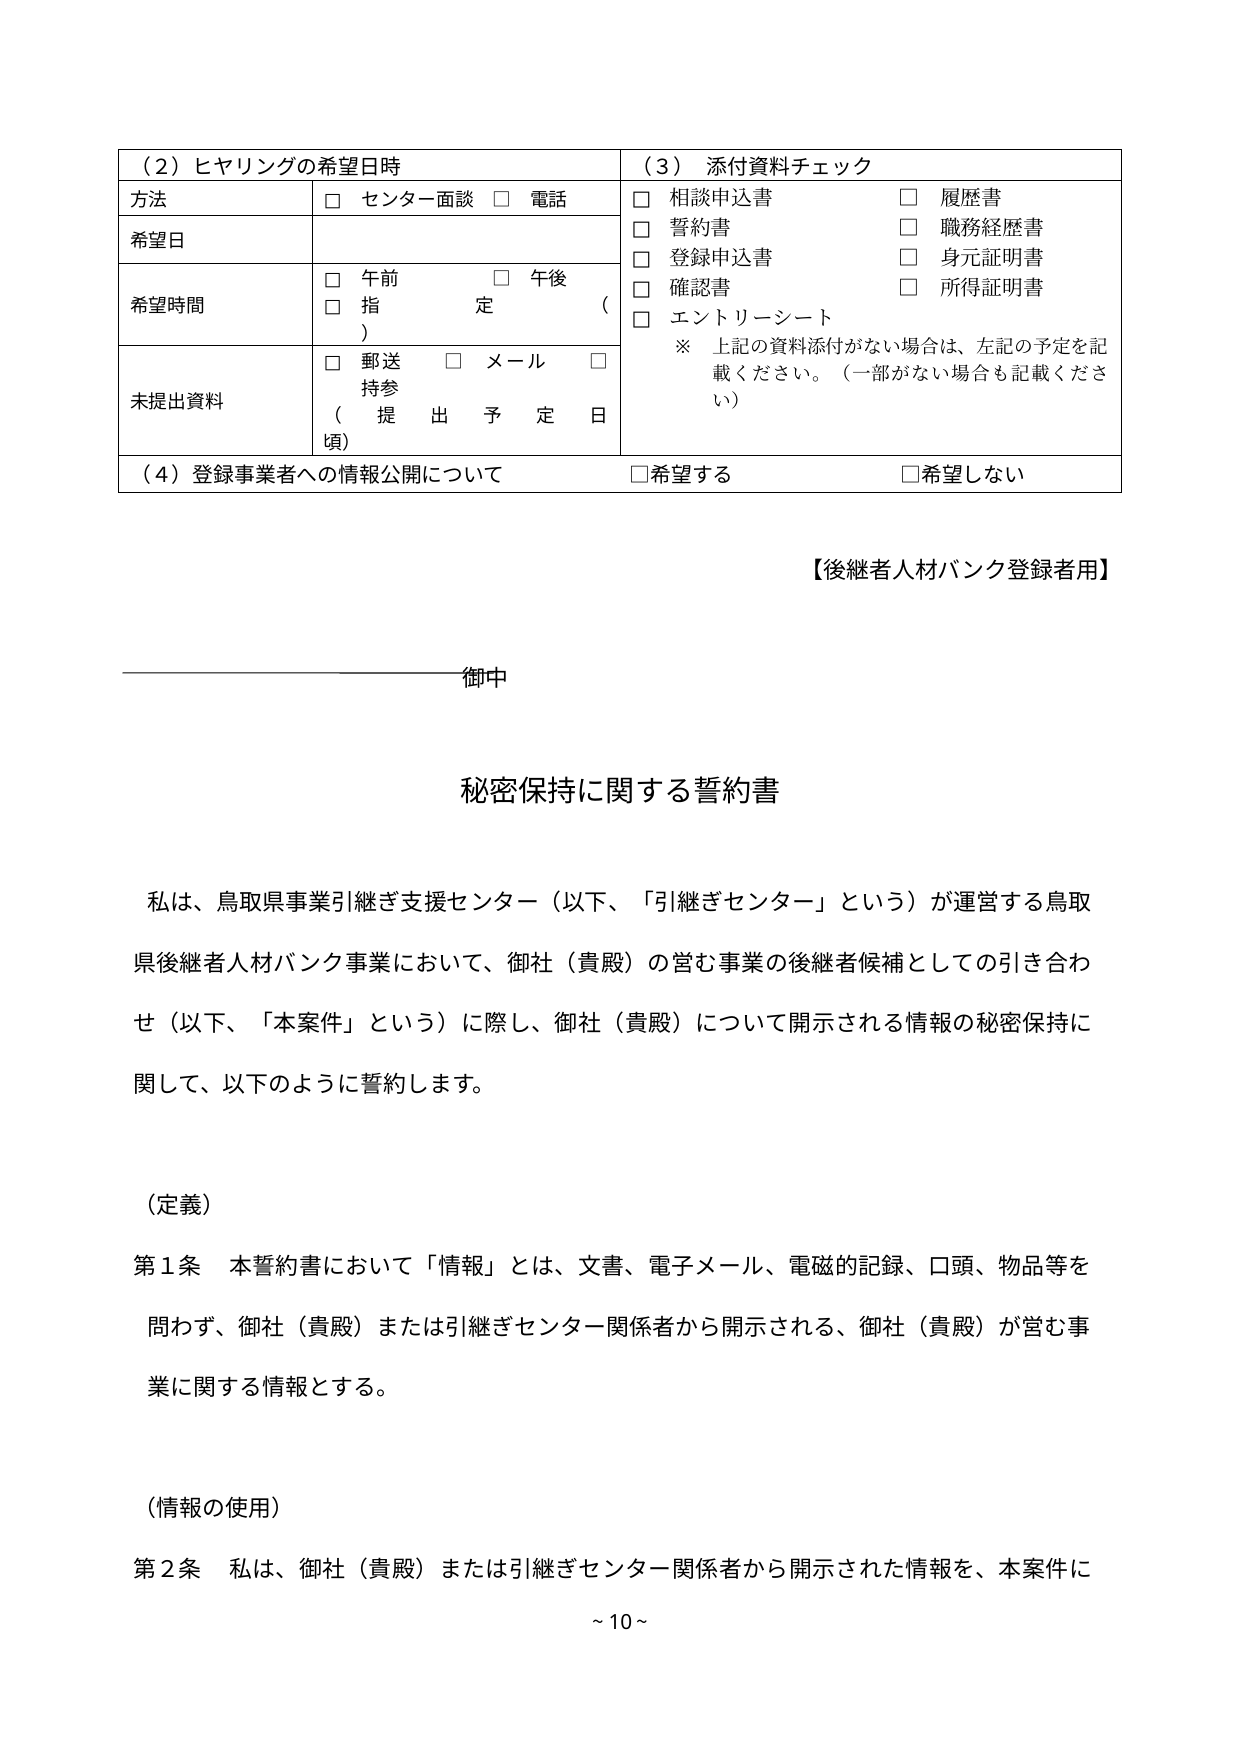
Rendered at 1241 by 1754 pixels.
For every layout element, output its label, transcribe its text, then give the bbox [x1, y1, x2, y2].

text （定義） [118, 1173, 1093, 1234]
text 【後継者人材バンク登録者用】 [118, 552, 1122, 586]
table_cell 方法 [119, 181, 312, 215]
text 御中 [118, 646, 1122, 707]
table_header （２）ヒヤリングの希望日時 [119, 150, 620, 180]
table_cell 希望時間 [119, 264, 312, 345]
list 本誓約書において「情報」とは、文書、電子メール、電磁的記録、口頭、物品等を問わず、御社（貴殿）または引継ぎセンター関係者から開示される、御社（貴殿）が営む事業に関する情報とする。 [133, 1234, 1093, 1416]
table_cell （４）登録事業者への情報公開について □希望する □希望しない [119, 456, 1121, 492]
table_header 添付資料チェック [621, 150, 1121, 180]
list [133, 1537, 1093, 1598]
text 秘密保持に関する誓約書 [118, 767, 1122, 810]
table_cell [313, 216, 620, 263]
text 私は、鳥取県事業引継ぎ支援センター（以下、「引継ぎセンター」という）が運営する鳥取県後継者人材バンク事業において、御社（貴殿）の営む事業の後継者候補としての引き合わせ（以下、「本案件」という）に際し、御社（貴殿）について開示される情報の秘密保持に関して、以下のように誓約します。 [133, 870, 1093, 1113]
table_cell 希望日 [119, 216, 312, 263]
text （情報の使用） [118, 1477, 1093, 1537]
table_cell 相談申込書 □ 履歴書 誓約書 □ 職務経歴書 登録申込書 □ 身元証明書 確認書 □ 所得証明書 エントリーシート 上記の資料添付がない場合は、左記の予定を記載ください。（一部がない場合も記載ください） [621, 181, 1121, 455]
table_cell 午前 □ 午後 指定（ ） [313, 264, 620, 345]
table_cell センター面談 □ 電話 [313, 181, 620, 215]
table_cell 未提出資料 [119, 346, 312, 455]
table_cell 郵送 □ メール □ 持参 （提出予定日 頃） [313, 346, 620, 455]
